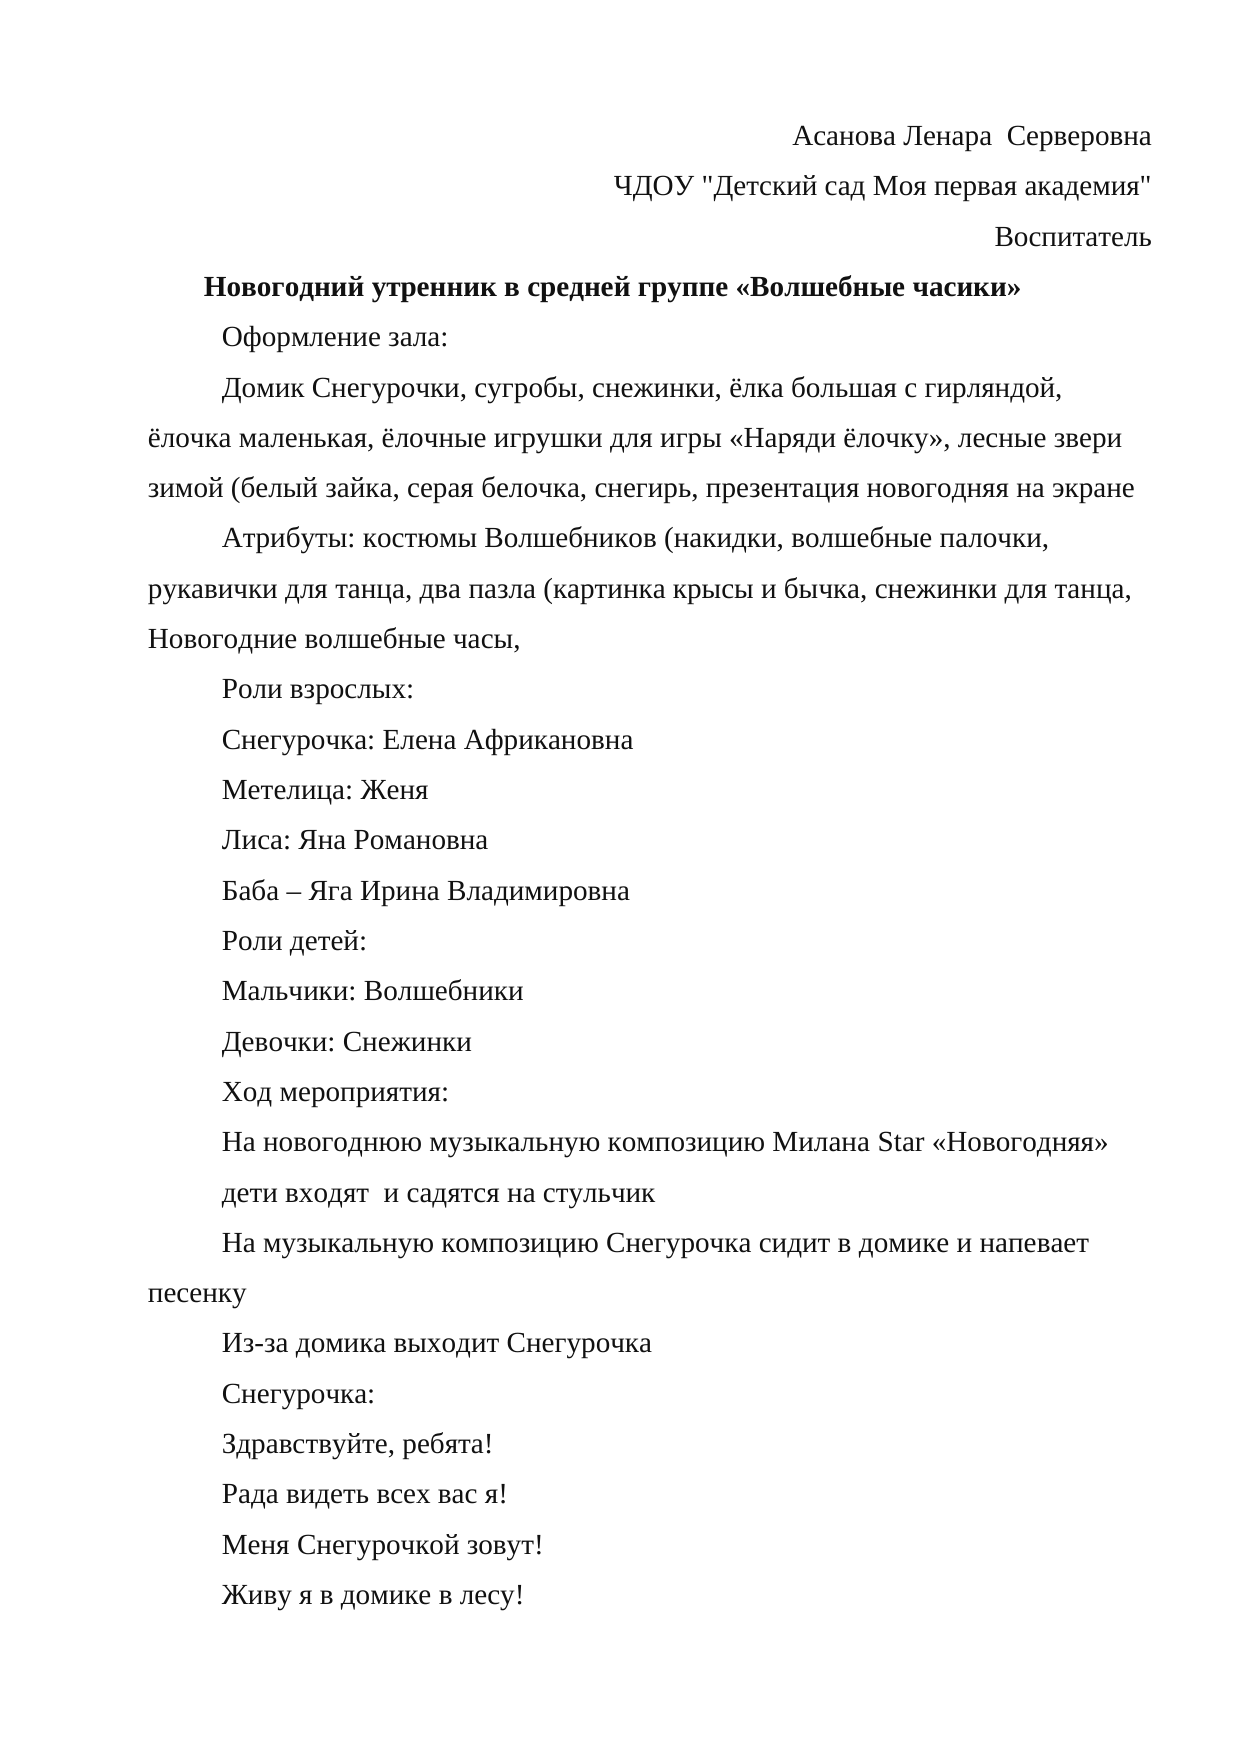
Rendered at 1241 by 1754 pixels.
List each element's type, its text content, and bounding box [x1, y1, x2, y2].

text Баба – Яга Ирина Владимировна [148, 873, 1152, 906]
text Снегурочка: Елена Африкановна [148, 722, 1152, 755]
text Живу я в домике в лесу! [148, 1577, 1152, 1611]
text дети входят и садятся на стульчик [148, 1175, 1152, 1208]
text Новогодний утренник в средней группе «Волшебные часики» [74, 269, 1152, 303]
text Из-за домика выходит Снегурочка [148, 1326, 1152, 1359]
text Оформление зала: [148, 319, 1152, 353]
text Девочки: Снежинки [148, 1024, 1152, 1057]
text Рада видеть всех вас я! [148, 1477, 1152, 1510]
text Здравствуйте, ребята! [148, 1426, 1152, 1460]
text Роли детей: [148, 923, 1152, 957]
text Домик Снегурочки, сугробы, снежинки, ёлка большая с гирляндой, ёлочка маленькая, ёлочные игрушки для игры «Наряди ёлочку», лесные звери зимой (белый зайка, серая белочка, снегирь, презентация новогодняя на экране [148, 370, 1152, 504]
text Лиса: Яна Романовна [148, 822, 1152, 856]
text На музыкальную композицию Снегурочка сидит в домике и напевает песенку [148, 1225, 1152, 1309]
text На новогоднюю музыкальную композицию Милана Star «Новогодняя» [148, 1124, 1152, 1158]
text Снегурочка: [148, 1376, 1152, 1409]
text Асанова Ленара Серверовна [74, 118, 1152, 152]
text Ход мероприятия: [148, 1074, 1152, 1108]
text ЧДОУ "Детский сад Моя первая академия" [74, 168, 1152, 202]
text Меня Снегурочкой зовут! [148, 1527, 1152, 1560]
text Метелица: Женя [148, 772, 1152, 806]
text Воспитатель [74, 219, 1152, 252]
text Атрибуты: костюмы Волшебников (накидки, волшебные палочки, рукавички для танца, два пазла (картинка крысы и бычка, снежинки для танца, Новогодние волшебные часы, [148, 521, 1152, 655]
text Роли взрослых: [148, 672, 1152, 705]
text Мальчики: Волшебники [148, 973, 1152, 1007]
